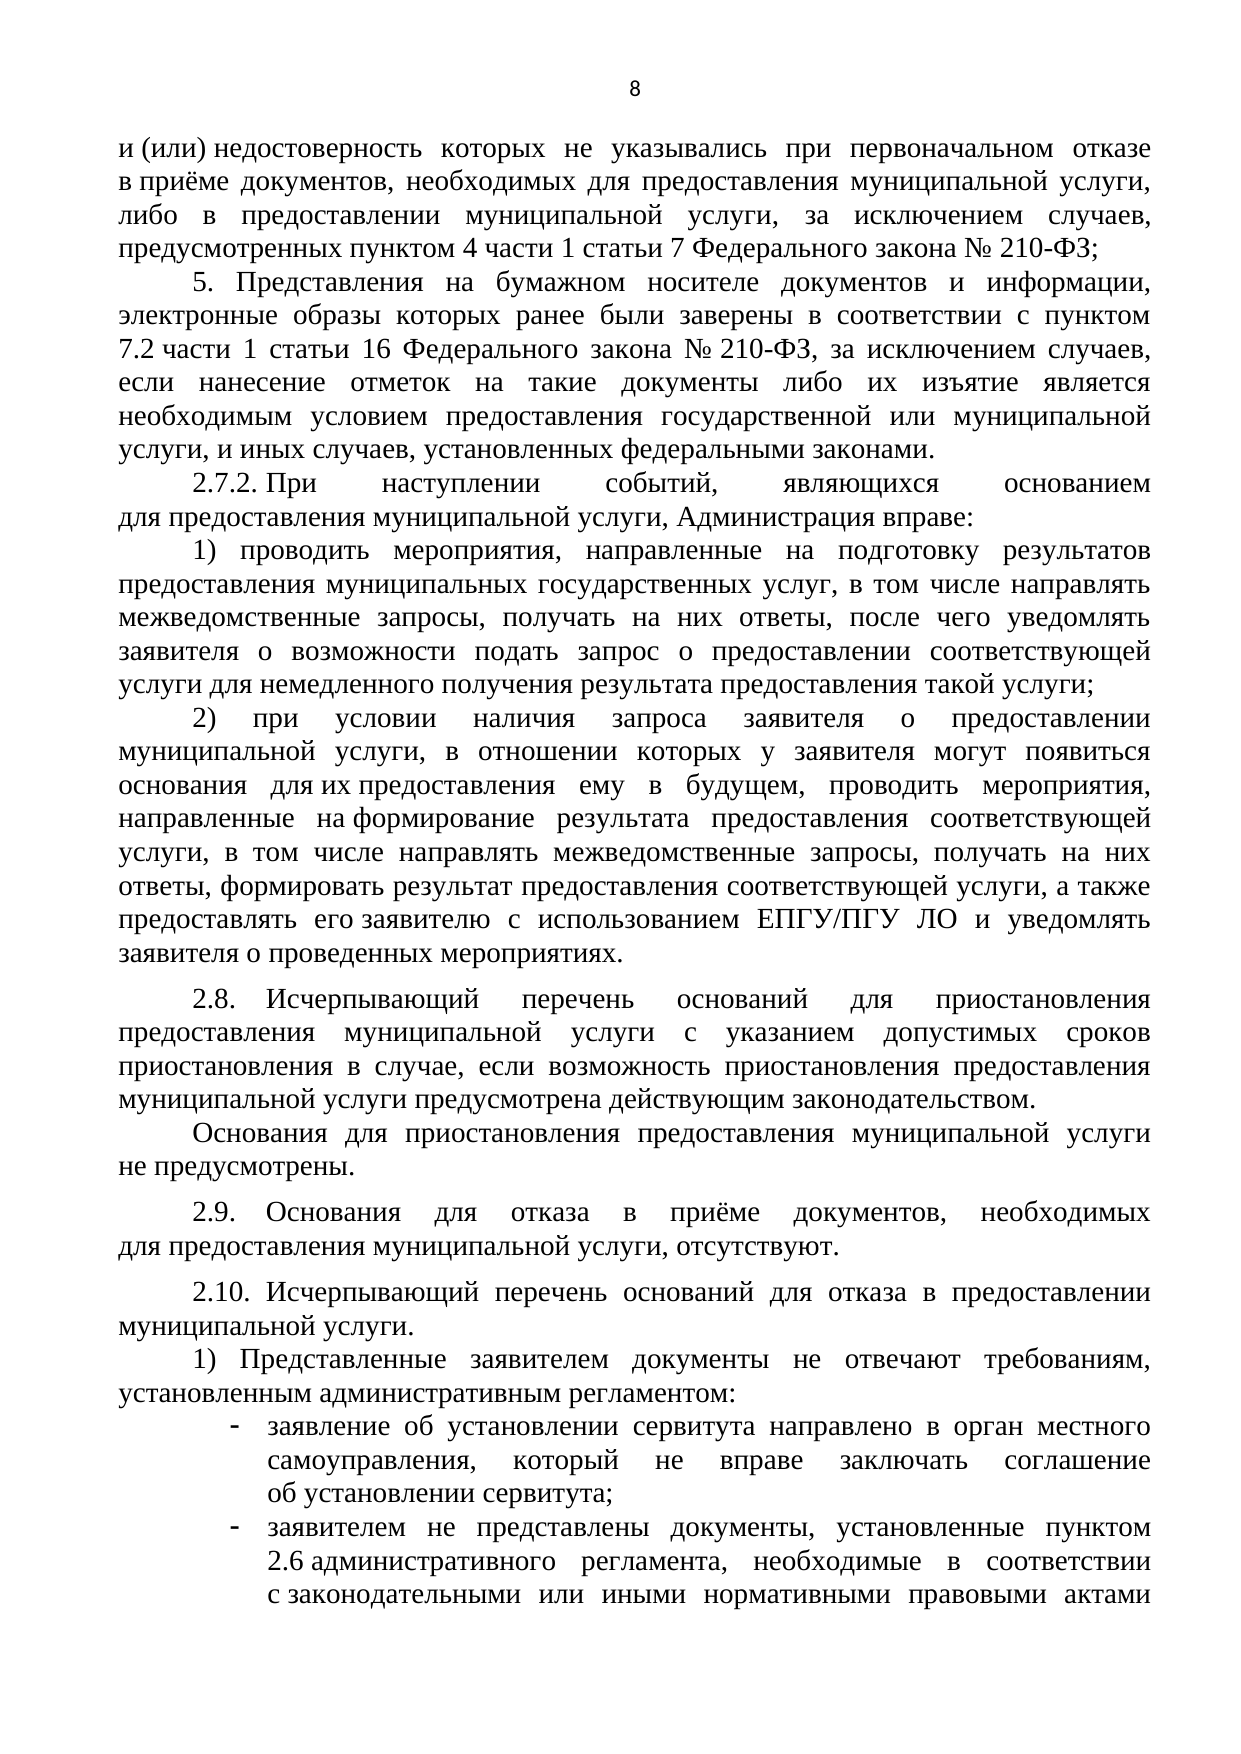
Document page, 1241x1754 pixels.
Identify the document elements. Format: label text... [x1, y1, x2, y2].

text 5. Представления на бумажном носителе документов и информации, электронные образы которых ранее были заверены в соответствии с пунктом 7.2 части 1 статьи 16 Федерального закона № 210-ФЗ, за исключением случаев, если нанесение отметок на такие документы либо их изъятие является необходимым условием предоставления государственной или муниципальной услуги, и иных случаев, установленных федеральными законами. [118, 264, 1152, 465]
text 2.8. Исчерпывающий перечень оснований для приостановления предоставления муниципальной услуги с указанием допустимых сроков приостановления в случае, если возможность приостановления предоставления муниципальной услуги предусмотрена действующим законодательством. [118, 981, 1152, 1115]
list заявление об установлении сервитута направлено в орган местного самоуправления, который не вправе заключать соглашение об установлении сервитута; [229, 1408, 1152, 1509]
text 1) Представленные заявителем документы не отвечают требованиям, установленным административным регламентом: [118, 1341, 1152, 1408]
text Основания для приостановления предоставления муниципальной услуги не предусмотрены. [118, 1115, 1152, 1182]
text 1) проводить мероприятия, направленные на подготовку результатов предоставления муниципальных государственных услуг, в том числе направлять межведомственные запросы, получать на них ответы, после чего уведомлять заявителя о возможности подать запрос о предоставлении соответствующей услуги для немедленного получения результата предоставления такой услуги; [118, 532, 1152, 700]
text 2.10. Исчерпывающий перечень оснований для отказа в предоставлении муниципальной услуги. [118, 1274, 1152, 1341]
text 2.9. Основания для отказа в приёме документов, необходимых для предоставления муниципальной услуги, отсутствуют. [118, 1194, 1152, 1262]
text 2) при условии наличия запроса заявителя о предоставлении муниципальной услуги, в отношении которых у заявителя могут появиться основания для их предоставления ему в будущем, проводить мероприятия, направленные на формирование результата предоставления соответствующей услуги, в том числе направлять межведомственные запросы, получать на них ответы, формировать результат предоставления соответствующей услуги, а также предоставлять его заявителю с использованием ЕПГУ/ПГУ ЛО и уведомлять заявителя о проведенных мероприятиях. [118, 700, 1152, 968]
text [118, 130, 1152, 264]
text 2.7.2. При наступлении событий, являющихся основанием для предоставления муниципальной услуги, Администрация вправе: [118, 465, 1152, 532]
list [229, 1509, 1152, 1610]
